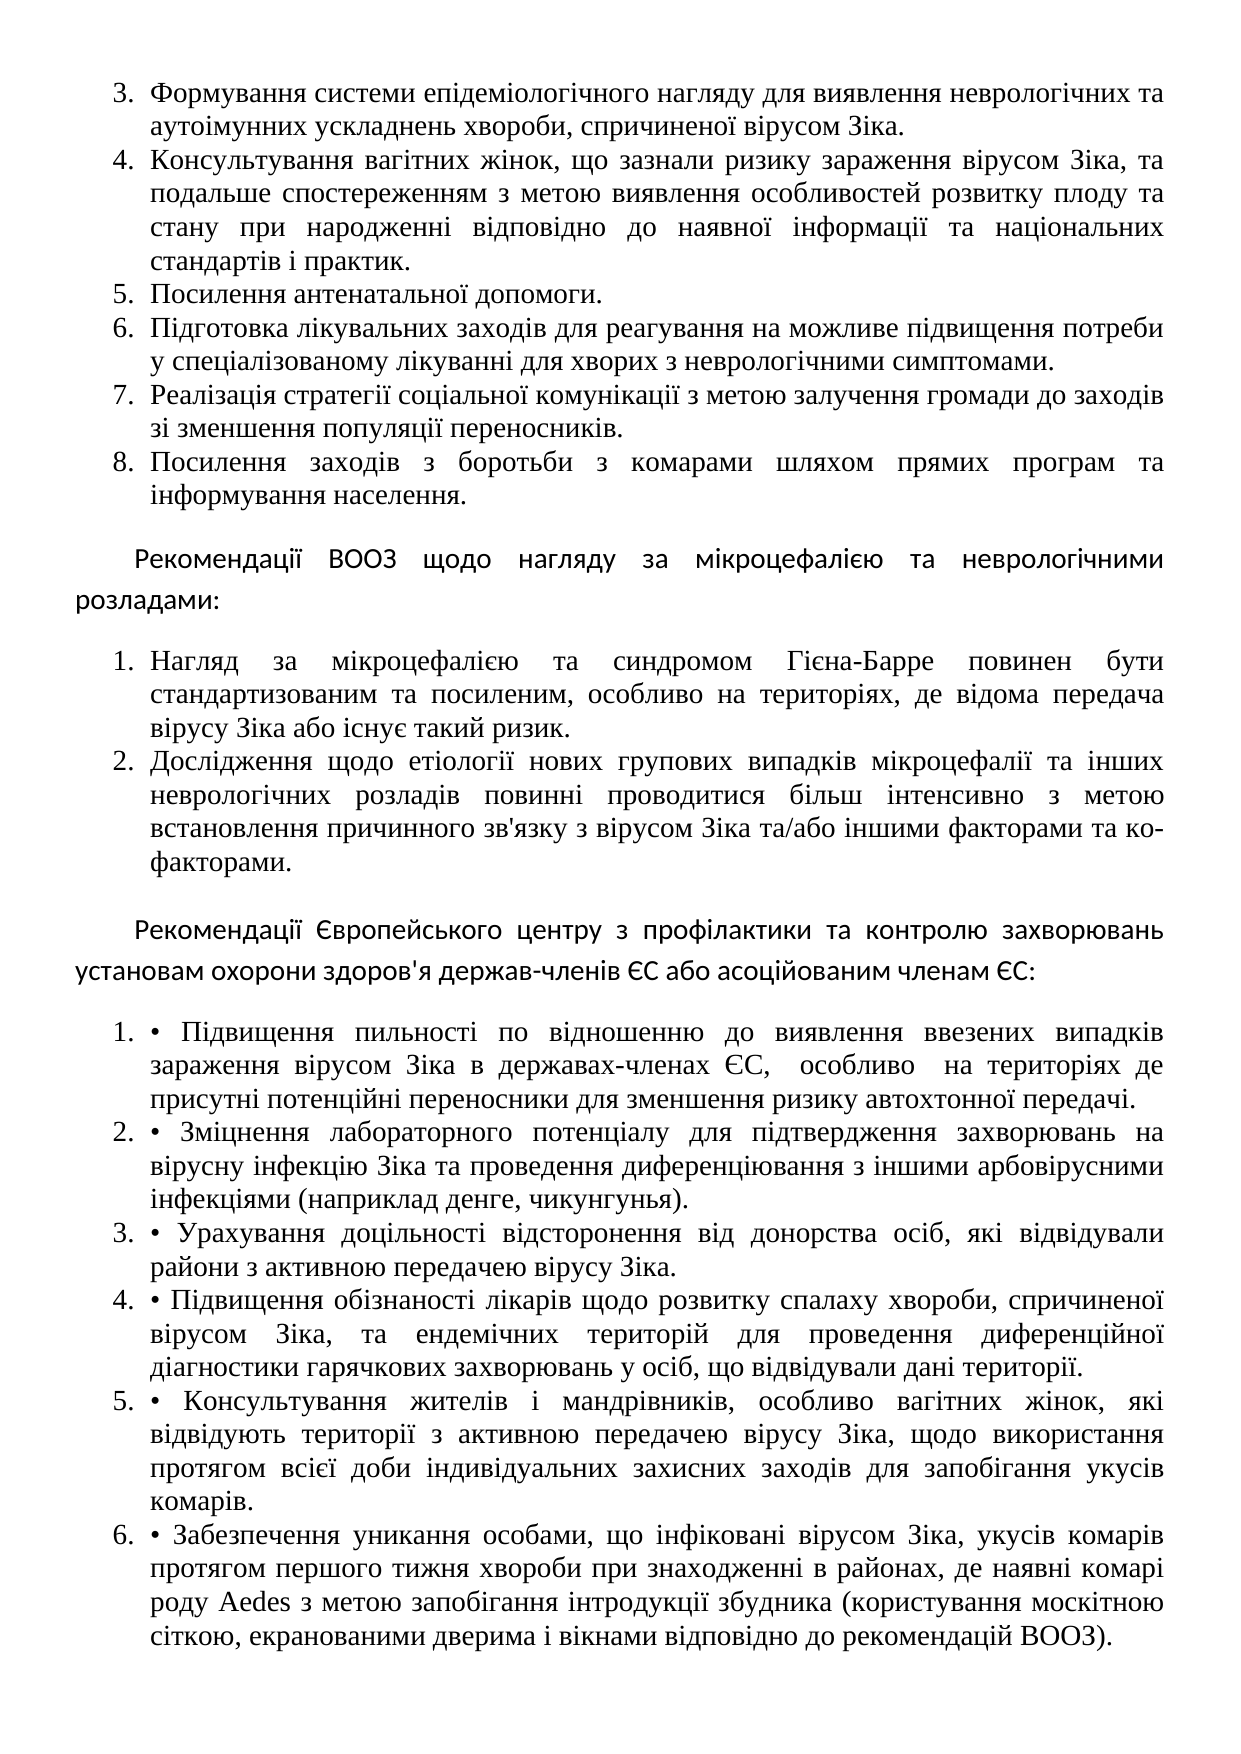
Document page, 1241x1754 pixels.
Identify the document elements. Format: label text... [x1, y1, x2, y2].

list • Урахування доцільності відсторонення від донорства осіб, які відвідували райони з активною передачею вірусу Зіка. [112, 1215, 1165, 1282]
list • Підвищення обізнаності лікарів щодо розвитку спалаху хвороби, спричиненої вірусом Зіка, та ендемічних територій для проведення диференційної діагностики гарячкових захворювань у осіб, що відвідували дані території. [112, 1282, 1165, 1383]
list Формування системи епідеміологічного нагляду для виявлення неврологічних та аутоімунних ускладнень хвороби, спричиненої вірусом Зіка. [112, 75, 1165, 142]
list Посилення антенатальної допомоги. [112, 276, 1165, 310]
list Нагляд за мікроцефалією та синдромом Гієна-Барре повинен бути стандартизованим та посиленим, особливо на територіях, де відома передача вірусу Зіка або існує такий ризик. [112, 643, 1165, 743]
list • Консультування жителів і мандрівників, особливо вагітних жінок, які відвідують території з активною передачею вірусу Зіка, щодо використання протягом всієї доби індивідуальних захисних заходів для запобігання укусів комарів. [112, 1383, 1165, 1517]
list Посилення заходів з боротьби з комарами шляхом прямих програм та інформування населення. [112, 444, 1165, 511]
list Консультування вагітних жінок, що зазнали ризику зараження вірусом Зіка, та подальше спостереженням з метою виявлення особливостей розвитку плоду та стану при народженні відповідно до наявної інформації та національних стандартів і практик. [112, 142, 1165, 276]
text Рекомендації Європейського центру з профілактики та контролю захворювань установам охорони здоров'я держав-членів ЄС або асоційованим членам ЄС: [75, 911, 1165, 988]
text Рекомендації ВООЗ щодо нагляду за мікроцефалією та неврологічними розладами: [75, 540, 1165, 617]
list • Підвищення пильності по відношенню до виявлення ввезених випадків зараження вірусом Зіка в державах-членах ЄС, особливо на територіях де присутні потенційні переносники для зменшення ризику автохтонної передачі. [112, 1014, 1165, 1114]
list Дослідження щодо етіології нових групових випадків мікроцефалії та інших неврологічних розладів повинні проводитися більш інтенсивно з метою встановлення причинного зв'язку з вірусом Зіка та/або іншими факторами та ко-факторами. [112, 743, 1165, 878]
list • Зміцнення лабораторного потенціалу для підтвердження захворювань на вірусну інфекцію Зіка та проведення диференціювання з іншими арбовірусними інфекціями (наприклад денге, чикунгунья). [112, 1114, 1165, 1215]
list Реалізація стратегії соціальної комунікації з метою залучення громади до заходів зі зменшення популяції переносників. [112, 377, 1165, 444]
list • Забезпечення уникання особами, що інфіковані вірусом Зіка, укусів комарів протягом першого тижня хвороби при знаходженні в районах, де наявні комарі роду Aedes з метою запобігання інтродукції збудника (користування москітною сіткою, екранованими дверима і вікнами відповідно до рекомендацій ВООЗ). [112, 1517, 1165, 1651]
list Підготовка лікувальних заходів для реагування на можливе підвищення потреби у спеціалізованому лікуванні для хворих з неврологічними симптомами. [112, 310, 1165, 377]
